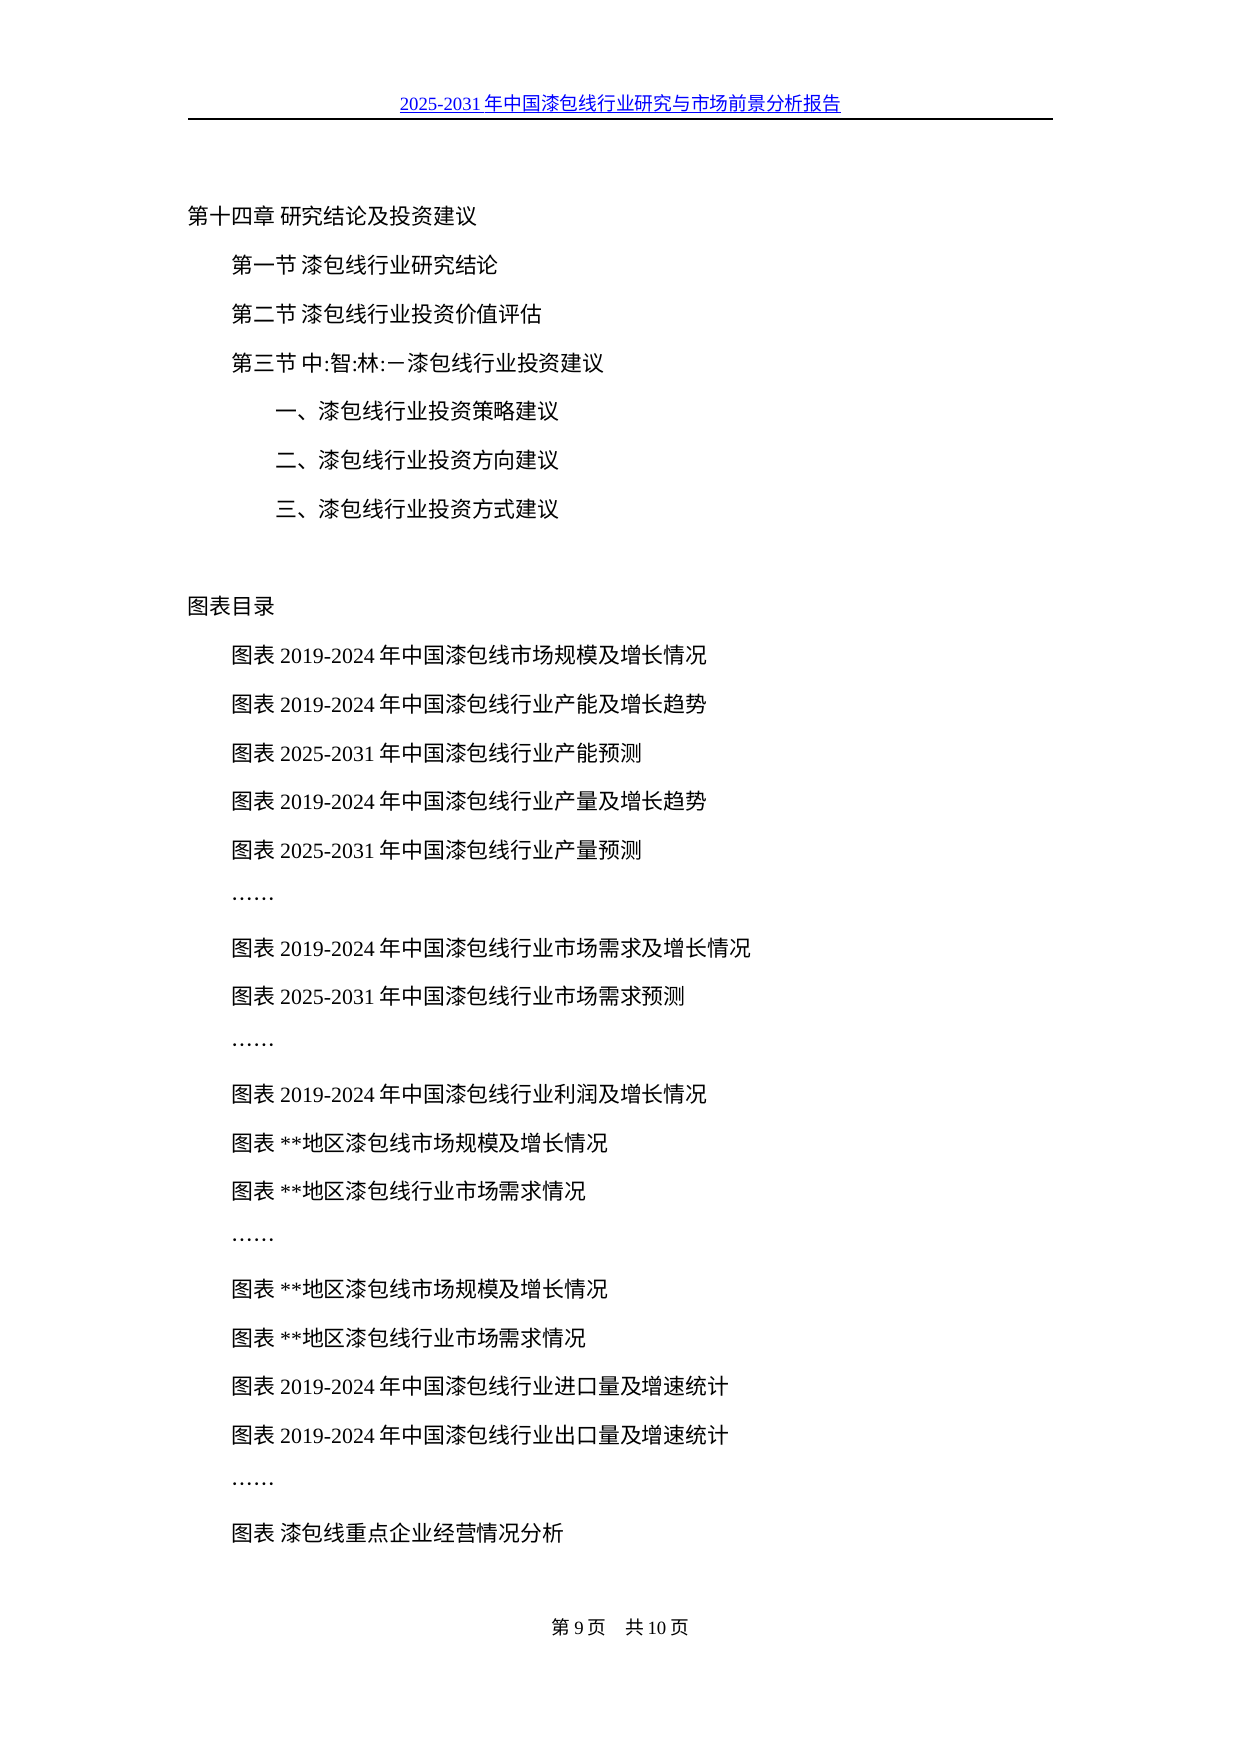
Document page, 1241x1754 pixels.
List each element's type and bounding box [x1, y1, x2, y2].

text [187, 150, 1053, 1548]
